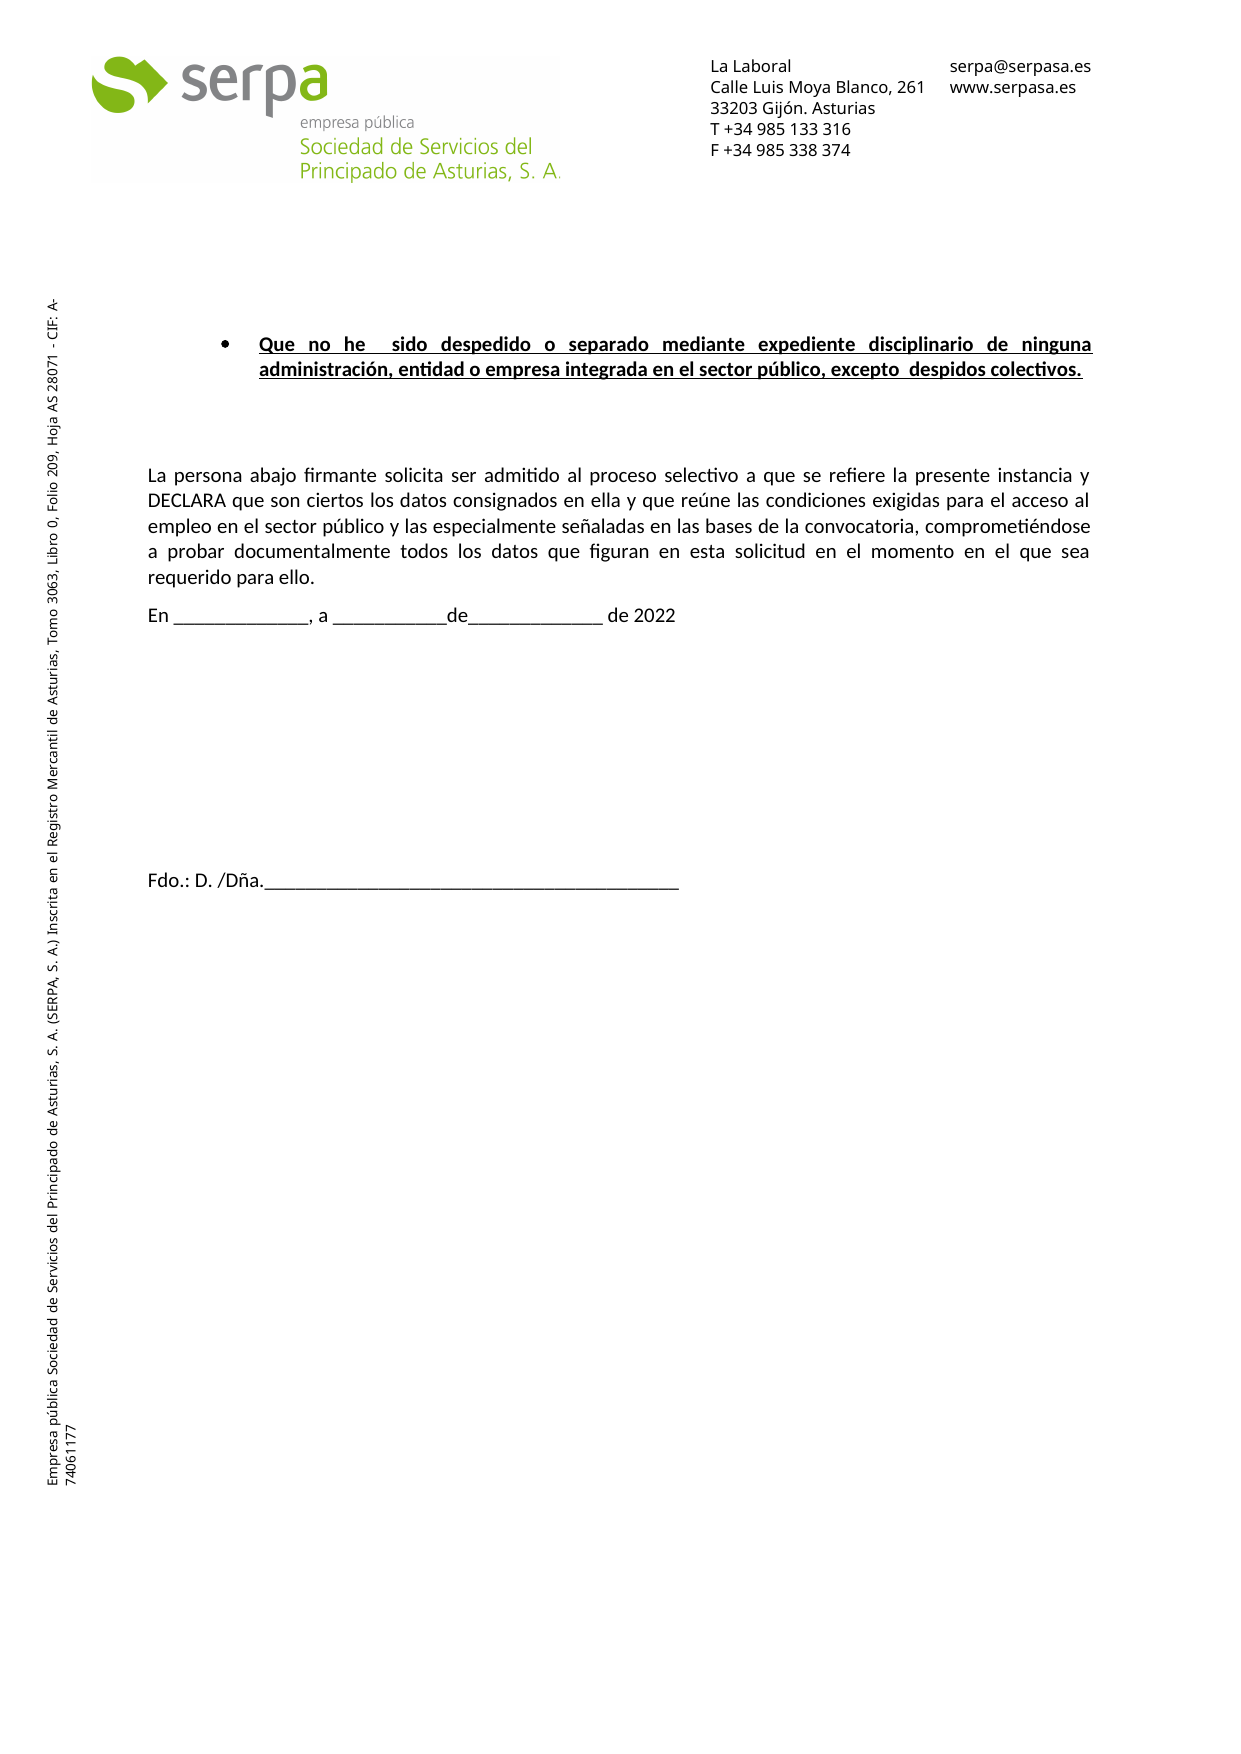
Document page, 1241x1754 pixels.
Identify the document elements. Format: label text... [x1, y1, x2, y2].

picture [91, 56, 561, 183]
text Fdo.: D. /Dña.________________________________________ [148, 867, 1092, 893]
text La persona abajo firmante solicita ser admitido al proceso selectivo a que se refiere la presente instancia y DECLARA que son ciertos los datos consignados en ella y que reúne las condiciones exigidas para el acceso al empleo en el sector público y las especialmente señaladas en las bases de la convocatoria, comprometiéndose a probar documentalmente todos los datos que figuran en esta solicitud en el momento en el que sea requerido para ello. [148, 462, 1092, 589]
text En _____________, a ___________de_____________ de 2022 [148, 602, 1092, 627]
list Que no he sido despedido o separado mediante expediente disciplinario de ninguna administración, entidad o empresa integrada en el sector público, excepto despidos colectivos. [221, 331, 1092, 382]
